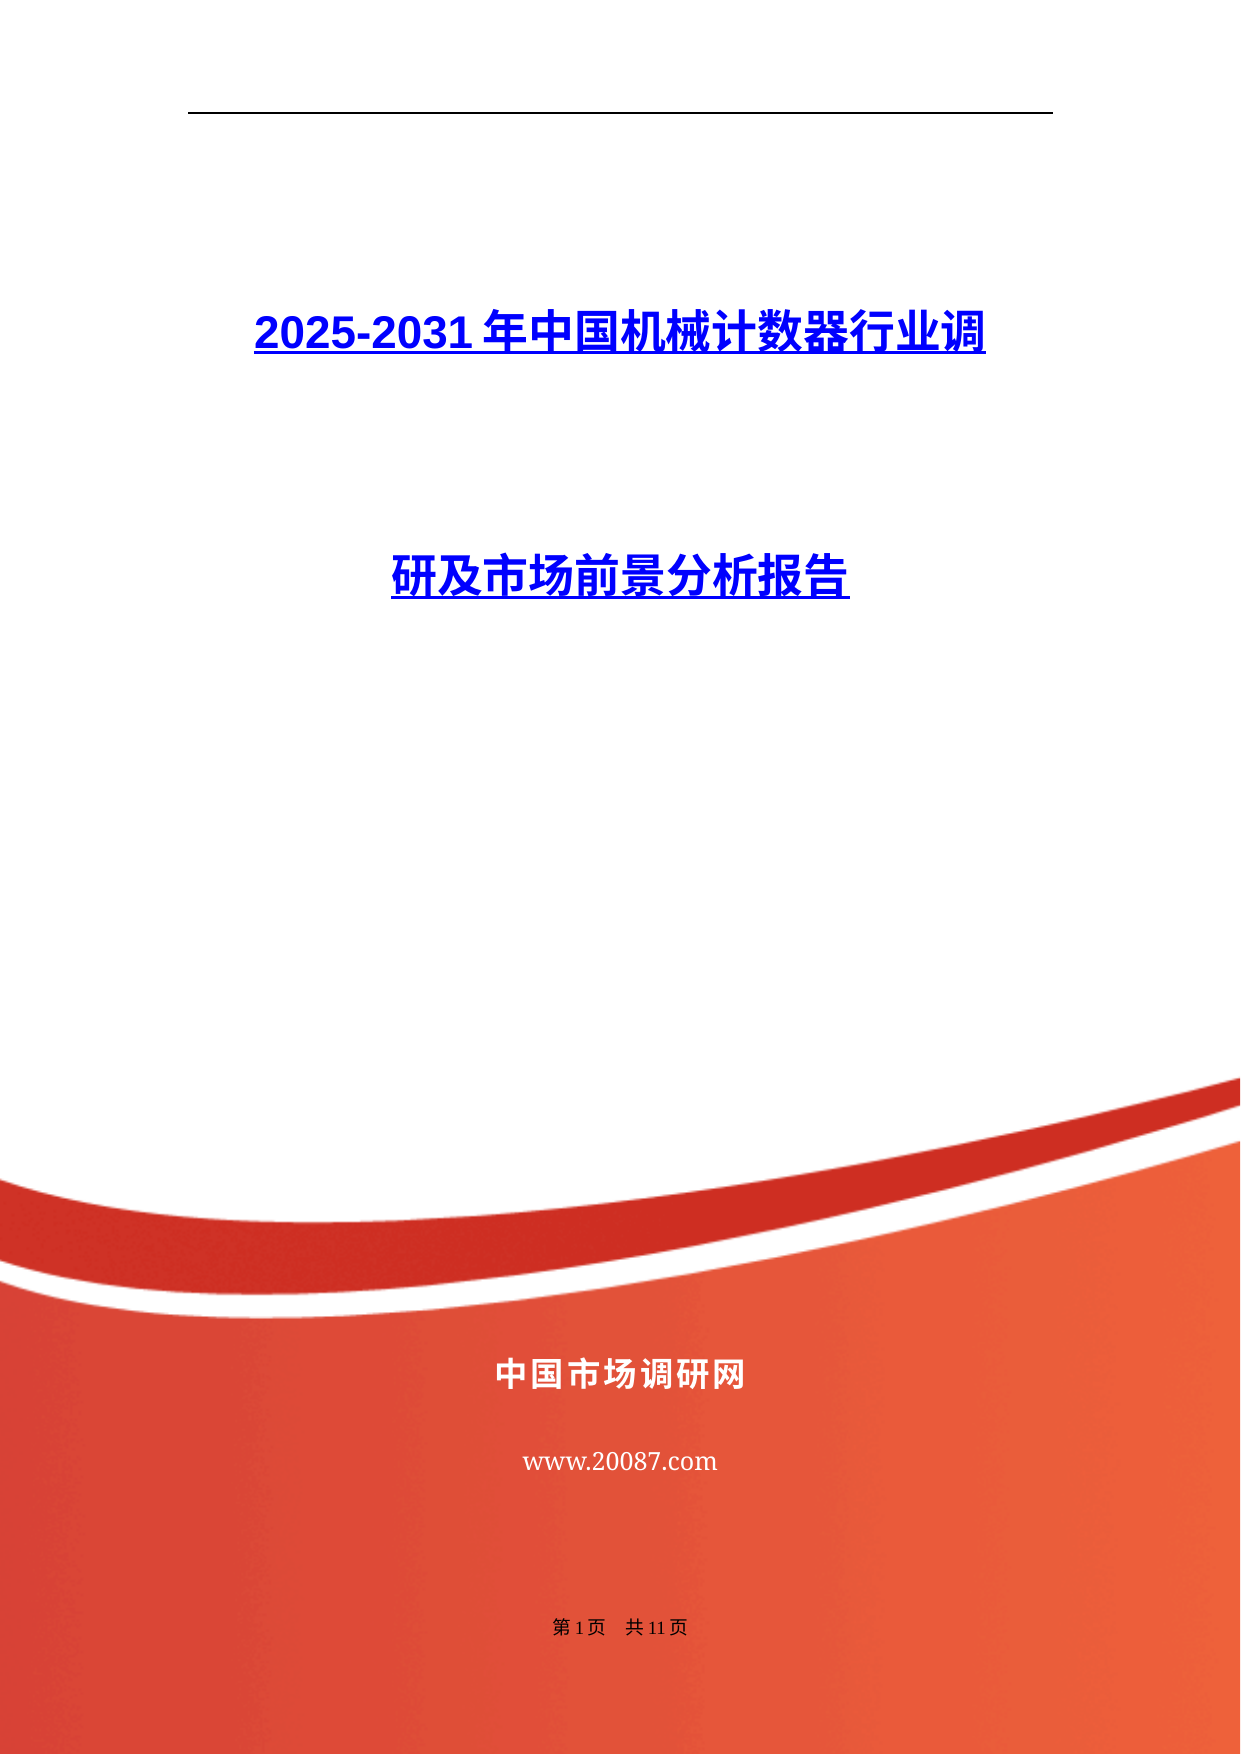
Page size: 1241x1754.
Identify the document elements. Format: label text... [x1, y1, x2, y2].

subtitle 中国市场调研网 [187, 1339, 1053, 1404]
picture [0, 1006, 1241, 1754]
text www.20087.com [187, 1428, 1053, 1493]
table_header 2025-2031年中国机械计数器行业调研及市场前景分析报告 [188, 207, 1053, 773]
